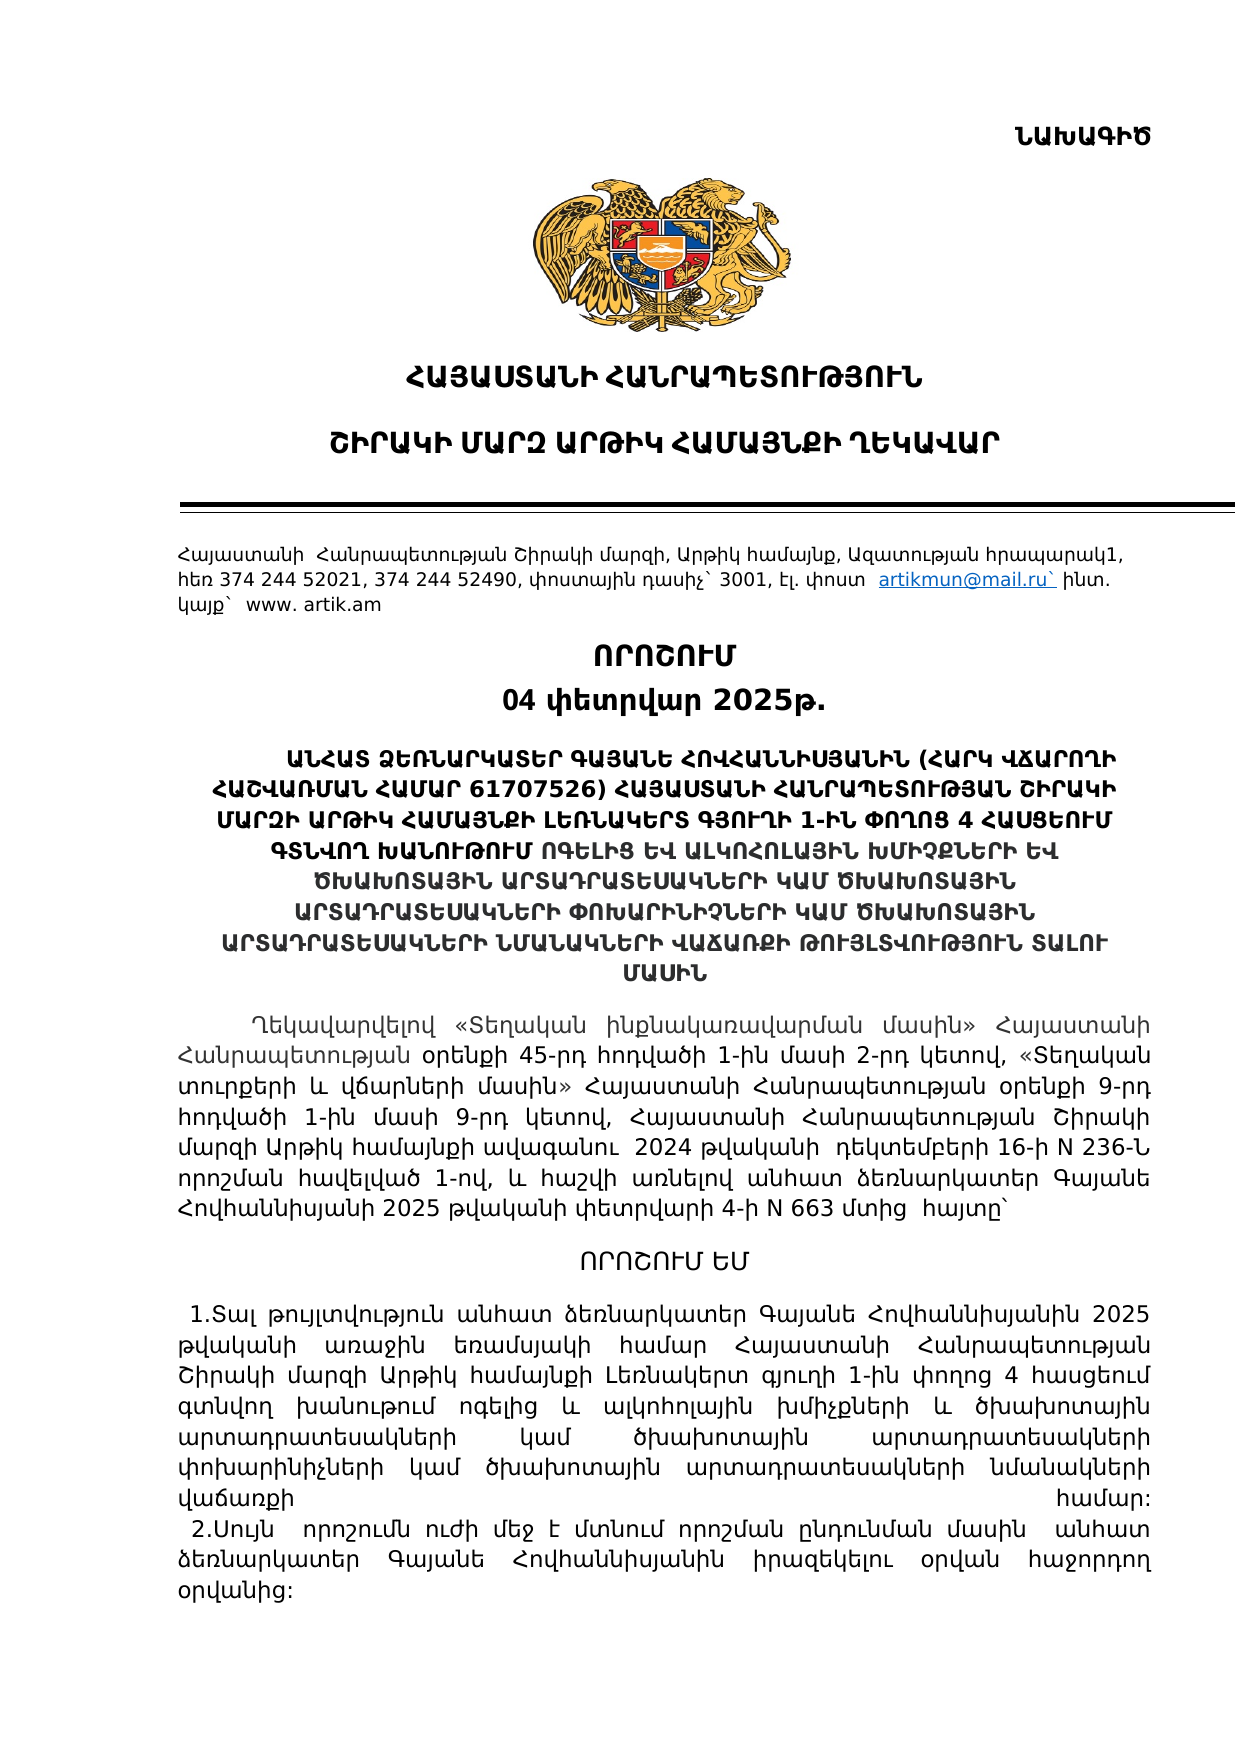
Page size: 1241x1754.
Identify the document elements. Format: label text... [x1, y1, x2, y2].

text ՈՐՈՇՈՒՄ ԵՄ [177, 1247, 1152, 1276]
text Ղեկավարվելով «Տեղական ինքնակառավարման մասին» Հայաստանի Հանրապետության օրենքի 45-րդ հոդվածի 1-ին մասի 2-րդ կետով, «Տեղական տուրքերի և վճարների մասին» Հայաստանի Հանրապետության օրենքի 9-րդ հոդվածի 1-ին մասի 9-րդ կետով, Հայաստանի Հանրապետության Շիրակի մարզի Արթիկ համայնքի ավագանու 2024 թվականի դեկտեմբերի 16-ի N 236-Ն որոշման հավելված 1-ով, և հաշվի առնելով անհատ ձեռնարկատեր Գայանե Հովհաննիսյանի 2025 թվականի փետրվարի 4-ի N 663 մտից հայտը՝ [177, 1012, 1152, 1222]
text ՈՐՈՇՈՒՄ 04 փետրվար 2025թ. [177, 640, 1152, 719]
text ՇԻՐԱԿԻ ՄԱՐԶ ԱՐԹԻԿ ՀԱՄԱՅՆՔԻ ՂԵԿԱՎԱՐ [177, 423, 1152, 462]
text ՀԱՅԱՍՏԱՆԻ ՀԱՆՐԱՊԵՏՈՒԹՅՈՒՆ [177, 356, 1152, 396]
text ԱՆՀԱՏ ՁԵՌՆԱՐԿԱՏԵՐ ԳԱՅԱՆԵ ՀՈՎՀԱՆՆԻՍՅԱՆԻՆ (ՀԱՐԿ ՎՃԱՐՈՂԻ ՀԱՇՎԱՌՄԱՆ ՀԱՄԱՐ 61707526) ՀԱՅԱՍՏԱՆԻ ՀԱՆՐԱՊԵՏՈՒԹՅԱՆ ՇԻՐԱԿԻ ՄԱՐԶԻ ԱՐԹԻԿ ՀԱՄԱՅՆՔԻ ԼԵՌՆԱԿԵՐՏ ԳՅՈՒՂԻ 1-ԻՆ ՓՈՂՈՑ 4 ՀԱՍՑԵՈՒՄ ԳՏՆՎՈՂ ԽԱՆՈՒԹՈՒՄ ՈԳԵԼԻՑ ԵՎ ԱԼԿՈՀՈԼԱՅԻՆ ԽՄԻՉՔՆԵՐԻ ԵՎ ԾԽԱԽՈՏԱՅԻՆ ԱՐՏԱԴՐԱՏԵՍԱԿՆԵՐԻ ԿԱՄ ԾԽԱԽՈՏԱՅԻՆ ԱՐՏԱԴՐԱՏԵՍԱԿՆԵՐԻ ՓՈԽԱՐԻՆԻՉՆԵՐԻ ԿԱՄ ԾԽԱԽՈՏԱՅԻՆ ԱՐՏԱԴՐԱՏԵՍԱԿՆԵՐԻ ՆՄԱՆԱԿՆԵՐԻ ՎԱՃԱՌՔԻ ԹՈՒՅԼՏՎՈՒԹՅՈՒՆ ՏԱԼՈՒ ՄԱՍԻՆ [177, 746, 1152, 987]
text ՆԱԽԱԳԻԾ [177, 118, 1152, 152]
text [177, 1301, 1152, 1604]
text Հայաստանի Հանրապետության Շիրակի մարզի, Արթիկ համայնք, Ազատության հրապարակ1, հեռ 374 244 52021, 374 244 52490, փոստային դասիչ` 3001, էլ. փոստ artikmun@mail.ru` ինտ. կայք` www. artik.am [177, 543, 1152, 616]
picture [498, 178, 831, 332]
